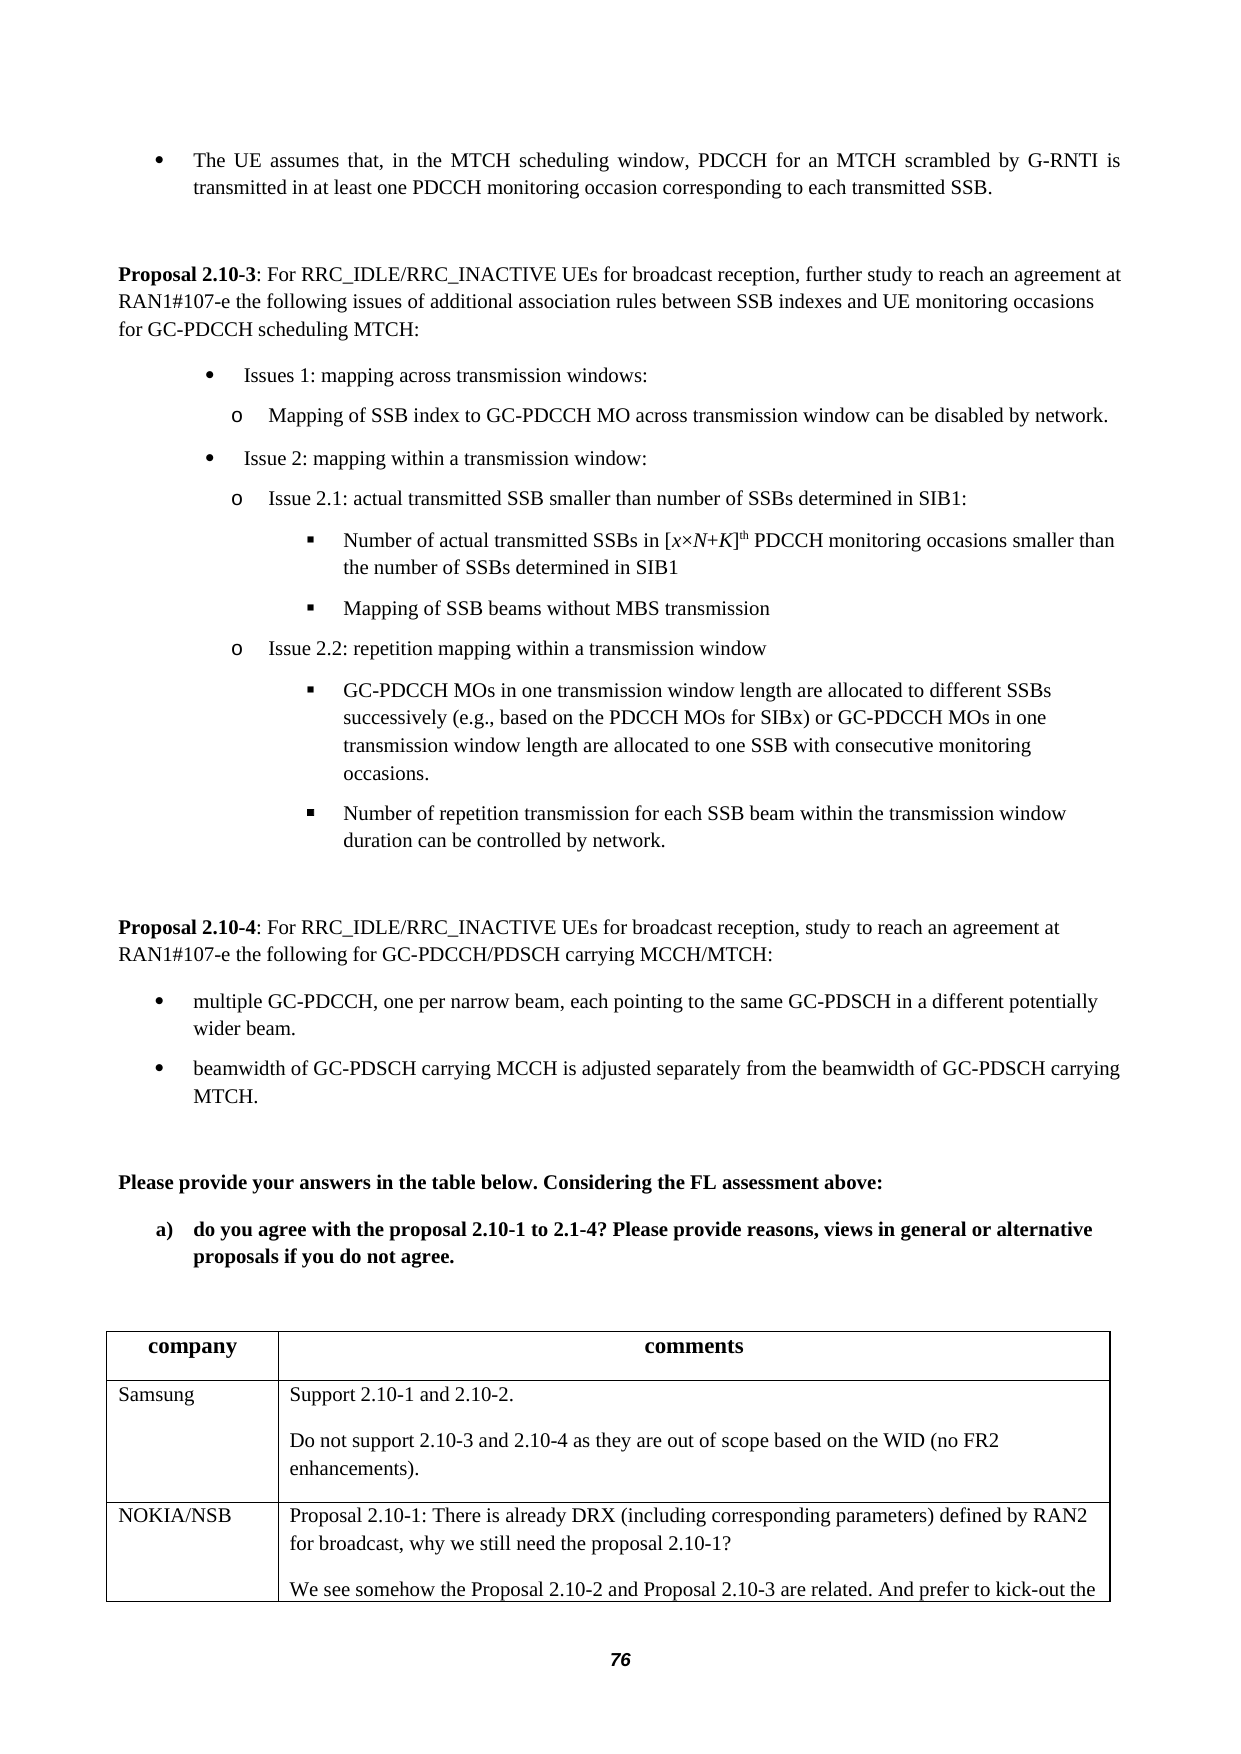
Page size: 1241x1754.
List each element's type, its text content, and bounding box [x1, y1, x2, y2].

list Number of repetition transmission for each SSB beam within the transmission window duration can be controlled by network. [306, 801, 1122, 852]
text Proposal 2.10-4: For RRC_IDLE/RRC_INACTIVE UEs for broadcast reception, study to reach an agreement at RAN1#107-e the following for GC-PDCCH/PDSCH carrying MCCH/MTCH: [118, 914, 1122, 966]
list Mapping of SSB index to GC-PDCCH MO across transmission window can be disabled by network. [231, 403, 1122, 429]
list Issue 2: mapping within a transmission window: [206, 446, 1122, 469]
text Please provide your answers in the table below. Considering the FL assessment above: [118, 1170, 1122, 1194]
list GC-PDCCH MOs in one transmission window length are allocated to different SSBs successively (e.g., based on the PDCCH MOs for SIBx) or GC-PDCCH MOs in one transmission window length are allocated to one SSB with consecutive monitoring occasions. [306, 678, 1122, 784]
list beamwidth of GC-PDSCH carrying MCCH is adjusted separately from the beamwidth of GC-PDSCH carrying MTCH. [156, 1056, 1122, 1108]
list Issue 2.1: actual transmitted SSB smaller than number of SSBs determined in SIB1: [231, 486, 1122, 511]
table_cell NOKIA/NSB [107, 1503, 278, 1601]
list Number of actual transmitted SSBs in [x×N+K]th PDCCH monitoring occasions smaller than the number of SSBs determined in SIB1 [306, 528, 1122, 579]
list multiple GC-PDCCH, one per narrow beam, each pointing to the same GC-PDSCH in a different potentially wider beam. [156, 988, 1122, 1040]
list Issue 2.2: repetition mapping within a transmission window [231, 636, 1122, 661]
list Issues 1: mapping across transmission windows: [206, 363, 1122, 387]
list The UE assumes that, in the MTCH scheduling window, PDCCH for an MTCH scrambled by G-RNTI is transmitted in at least one PDCCH monitoring occasion corresponding to each transmitted SSB. [156, 148, 1122, 199]
table_cell Support 2.10-1 and 2.10-2. Do not support 2.10-3 and 2.10-4 as they are out of scope based on the WID (no FR2 enhancements). [279, 1381, 1109, 1502]
table_header company [107, 1332, 278, 1380]
table_header comments [279, 1332, 1109, 1380]
text Proposal 2.10-3: For RRC_IDLE/RRC_INACTIVE UEs for broadcast reception, further study to reach an agreement at RAN1#107-e the following issues of additional association rules between SSB indexes and UE monitoring occasions for GC-PDCCH scheduling MTCH: [118, 262, 1122, 341]
list do you agree with the proposal 2.10-1 to 2.1-4? Please provide reasons, views in general or alternative proposals if you do not agree. [156, 1217, 1122, 1268]
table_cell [279, 1503, 1109, 1601]
table_cell Samsung [107, 1381, 278, 1502]
list Mapping of SSB beams without MBS transmission [306, 595, 1122, 619]
